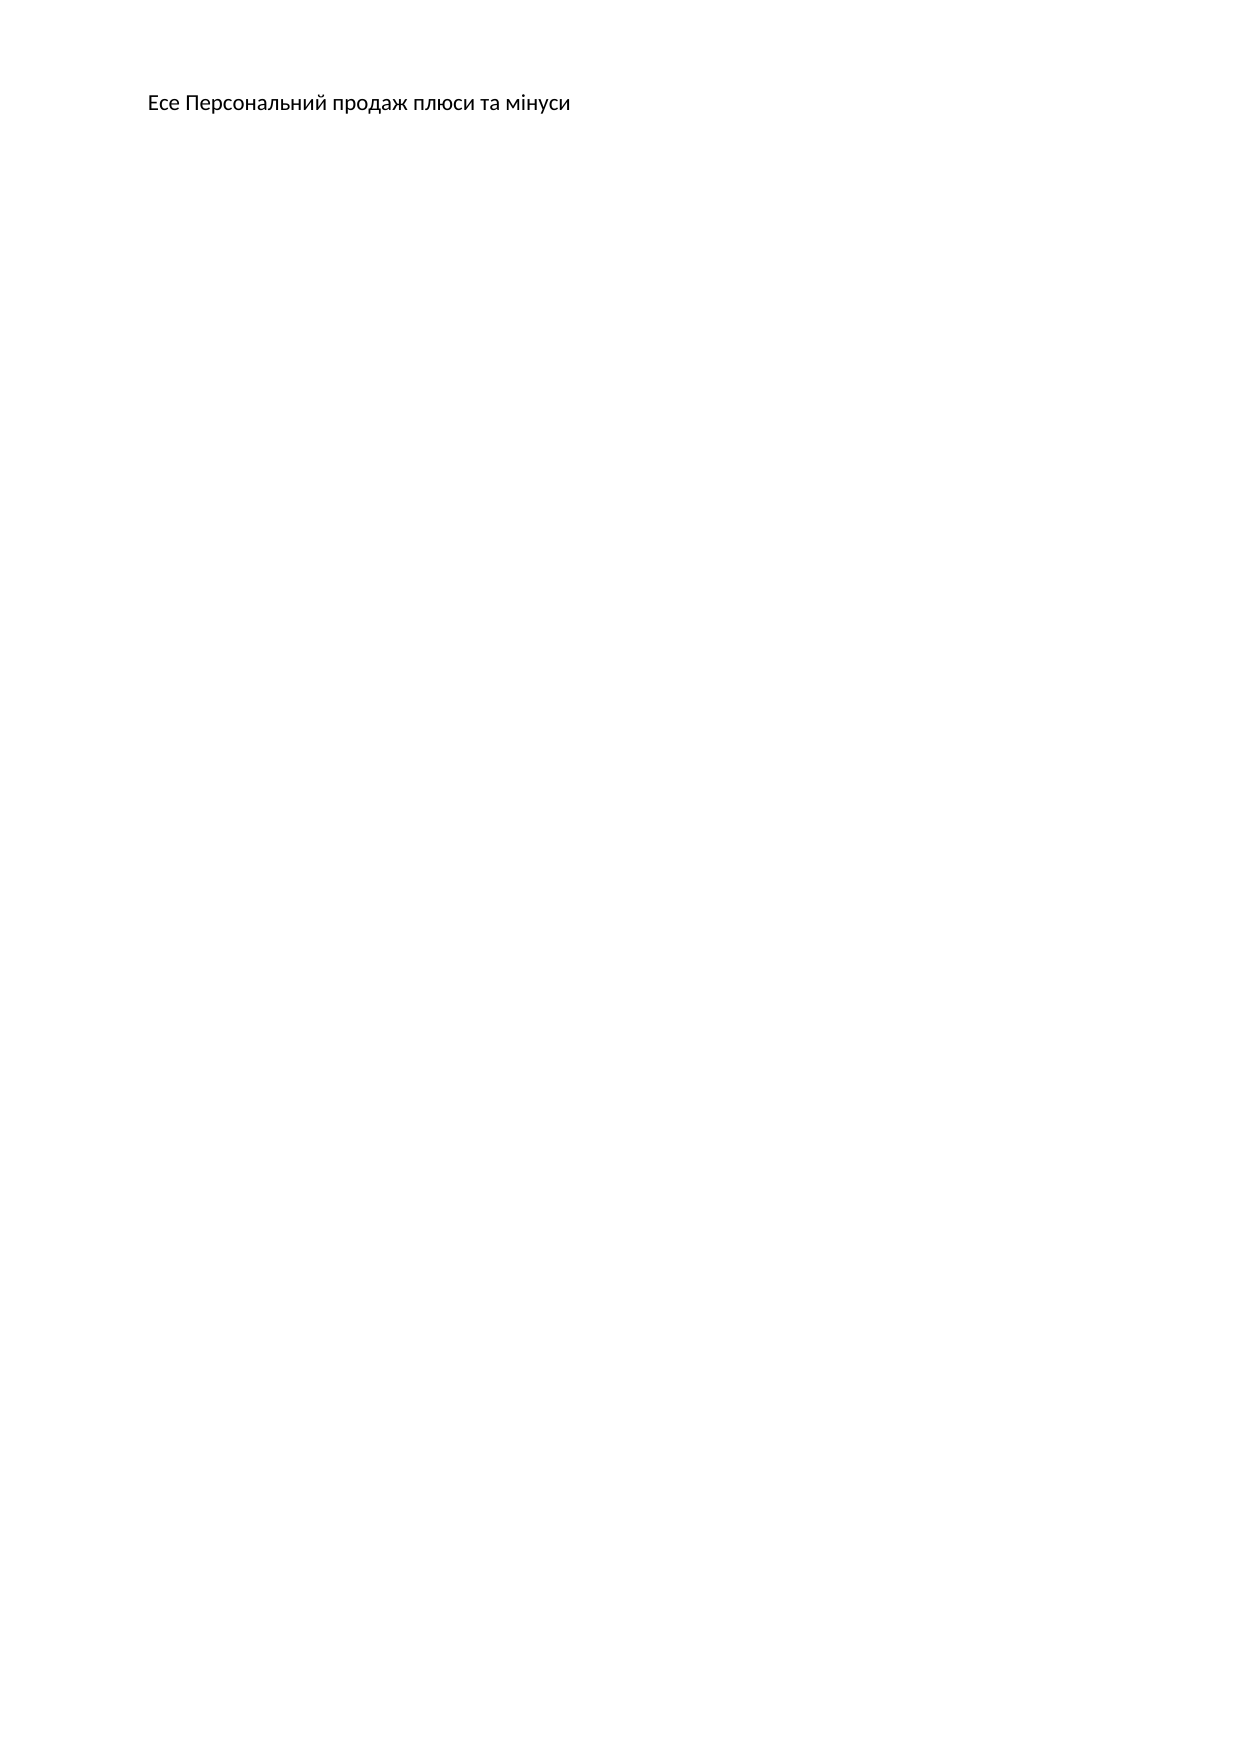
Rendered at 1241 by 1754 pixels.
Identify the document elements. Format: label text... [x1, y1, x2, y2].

text Есе Персональний продаж плюси та мінуси [148, 88, 1152, 117]
